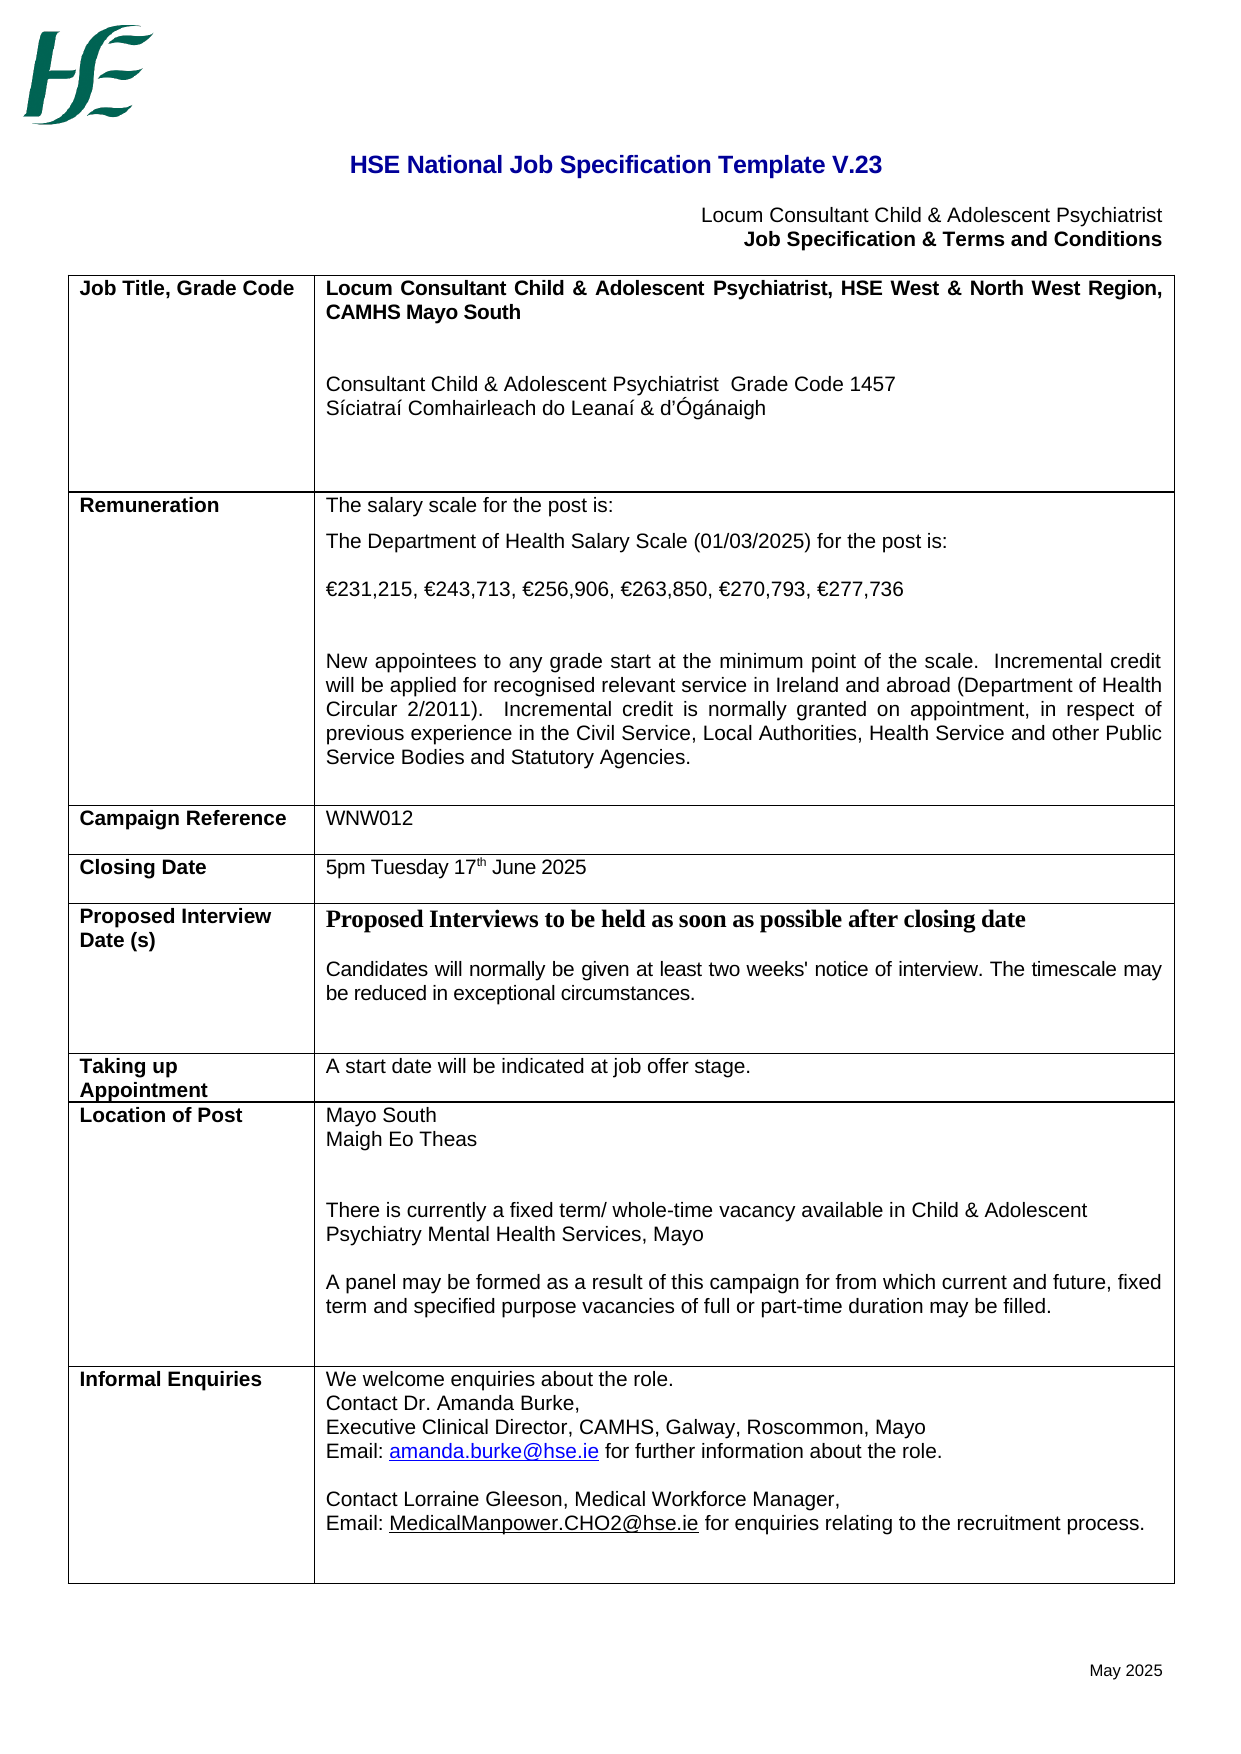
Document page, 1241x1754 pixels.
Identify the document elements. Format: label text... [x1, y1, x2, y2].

table_cell The salary scale for the post is: The Department of Health Salary Scale (01/03/2025) for the post is: €231,215, €243,713, €256,906, €263,850, €270,793, €277,736 New appointees to any grade start at the minimum point of the scale. Incremental credit will be applied for recognised relevant service in Ireland and abroad (Department of Health Circular 2/2011). Incremental credit is normally granted on appointment, in respect of previous experience in the Civil Service, Local Authorities, Health Service and other Public Service Bodies and Statutory Agencies. [315, 493, 1174, 805]
table_cell 5pm Tuesday 17th June 2025 [315, 855, 1174, 903]
table_cell A start date will be indicated at job offer stage. [315, 1054, 1174, 1101]
table_cell Proposed Interview Date (s) [69, 904, 314, 1052]
table_cell Campaign Reference [69, 806, 314, 854]
table_cell Closing Date [69, 855, 314, 903]
text Locum Consultant Child & Adolescent Psychiatrist [56, 203, 1162, 227]
table_cell Location of Post [69, 1103, 314, 1366]
text Job Specification & Terms and Conditions [56, 227, 1162, 251]
table_cell Remuneration [69, 493, 314, 805]
table_header Locum Consultant Child & Adolescent Psychiatrist, HSE West & North West Region, CAMHS Mayo South Consultant Child & Adolescent Psychiatrist Grade Code 1457 Síciatraí Comhairleach do Leanaí & d’Ógánaigh [315, 276, 1174, 491]
table_cell WNW012 [315, 806, 1174, 854]
table_cell Mayo South Maigh Eo Theas There is currently a fixed term/ whole-time vacancy available in Child & Adolescent Psychiatry Mental Health Services, Mayo A panel may be formed as a result of this campaign for from which current and future, fixed term and specified purpose vacancies of full or part-time duration may be filled. [315, 1103, 1174, 1366]
subtitle HSE National Job Specification Template V.23 [69, 150, 1162, 179]
table_cell Proposed Interviews to be held as soon as possible after closing date Candidates will normally be given at least two weeks' notice of interview. The timescale may be reduced in exceptional circumstances. [315, 904, 1174, 1052]
table_header Job Title, Grade Code [69, 276, 314, 491]
picture [2, 4, 172, 145]
table_cell Taking up Appointment [69, 1054, 314, 1101]
table_cell Informal Enquiries [69, 1367, 314, 1583]
table_cell We welcome enquiries about the role. Contact Dr. Amanda Burke, Executive Clinical Director, CAMHS, Galway, Roscommon, Mayo Email: amanda.burke@hse.ie for further information about the role. Contact Lorraine Gleeson, Medical Workforce Manager, Email: MedicalManpower.CHO2@hse.ie for enquiries relating to the recruitment process. [315, 1367, 1174, 1583]
